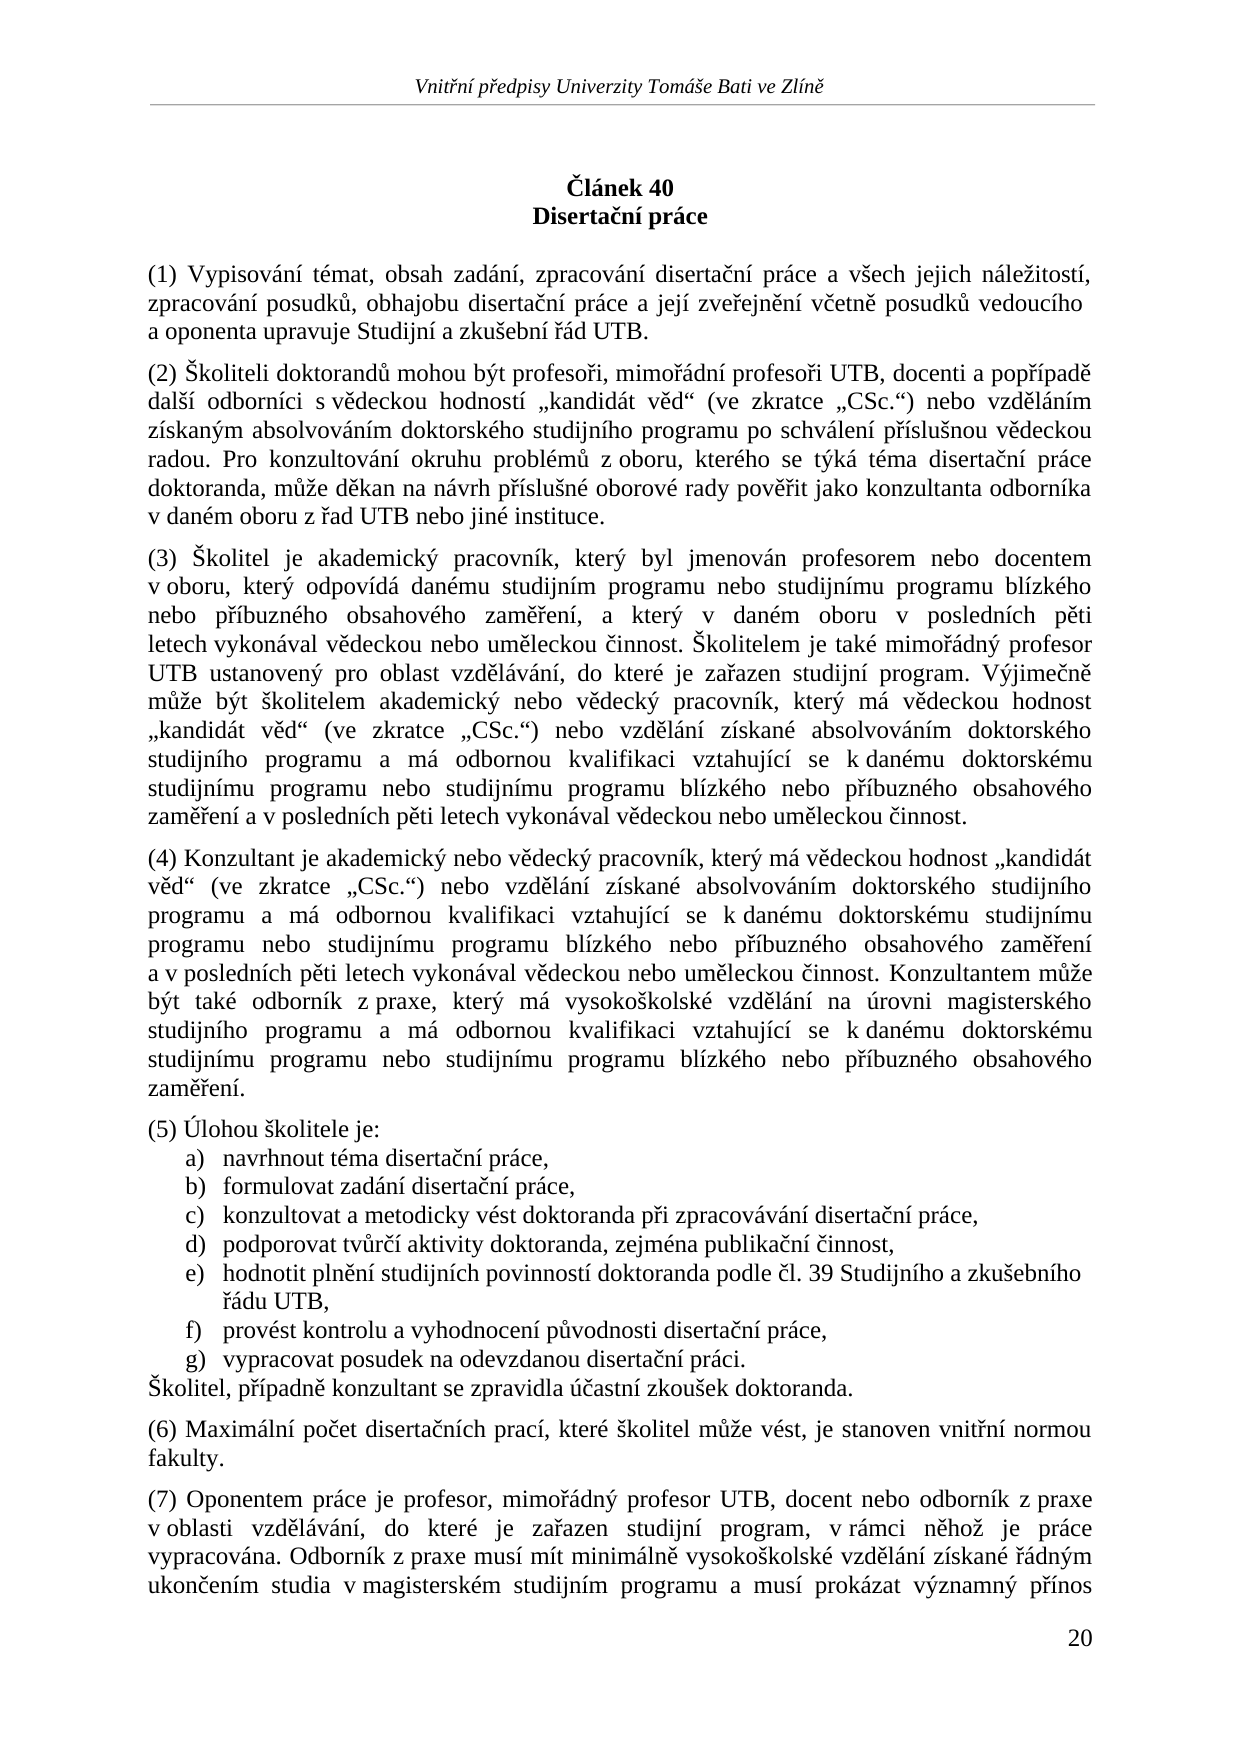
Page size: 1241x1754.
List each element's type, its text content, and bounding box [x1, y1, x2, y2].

text (2) Školiteli doktorandů mohou být profesoři, mimořádní profesoři UTB, docenti a popřípadě další odborníci s vědeckou hodností „kandidát věd“ (ve zkratce „CSc.“) nebo vzděláním získaným absolvováním doktorského studijního programu po schválení příslušnou vědeckou radou. Pro konzultování okruhu problémů z oboru, kterého se týká téma disertační práce doktoranda, může děkan na návrh příslušné oborové rady pověřit jako konzultanta odborníka v daném oboru z řad UTB nebo jiné instituce. [148, 358, 1093, 530]
text (6) Maximální počet disertačních prací, které školitel může vést, je stanoven vnitřní normou fakulty. [148, 1414, 1093, 1471]
text Školitel, případně konzultant se zpravidla účastní zkoušek doktoranda. [148, 1373, 1093, 1401]
text (5) Úlohou školitele je: [148, 1114, 1093, 1143]
list konzultovat a metodicky vést doktoranda při zpracovávání disertační práce, [185, 1200, 1093, 1229]
list formulovat zadání disertační práce, [185, 1171, 1093, 1200]
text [148, 1484, 1093, 1599]
list hodnotit plnění studijních povinností doktoranda podle čl. 39 Studijního a zkušebního řádu UTB, [185, 1258, 1093, 1315]
list podporovat tvůrčí aktivity doktoranda, zejména publikační činnost, [185, 1229, 1093, 1258]
text (4) Konzultant je akademický nebo vědecký pracovník, který má vědeckou hodnost „kandidát věd“ (ve zkratce „CSc.“) nebo vzdělání získané absolvováním doktorského studijního programu a má odbornou kvalifikaci vztahující se k danému doktorskému studijnímu programu nebo studijnímu programu blízkého nebo příbuzného obsahového zaměření a v posledních pěti letech vykonával vědeckou nebo uměleckou činnost. Konzultantem může být také odborník z praxe, který má vysokoškolské vzdělání na úrovni magisterského studijního programu a má odbornou kvalifikaci vztahující se k danému doktorskému studijnímu programu nebo studijnímu programu blízkého nebo příbuzného obsahového zaměření. [148, 843, 1093, 1101]
text (3) Školitel je akademický pracovník, který byl jmenován profesorem nebo docentem v oboru, který odpovídá danému studijním programu nebo studijnímu programu blízkého nebo příbuzného obsahového zaměření, a který v daném oboru v posledních pěti letech vykonával vědeckou nebo uměleckou činnost. Školitelem je také mimořádný profesor UTB ustanovený pro oblast vzdělávání, do které je zařazen studijní program. Výjimečně může být školitelem akademický nebo vědecký pracovník, který má vědeckou hodnost „kandidát věd“ (ve zkratce „CSc.“) nebo vzdělání získané absolvováním doktorského studijního programu a má odbornou kvalifikaci vztahující se k danému doktorskému studijnímu programu nebo studijnímu programu blízkého nebo příbuzného obsahového zaměření a v posledních pěti letech vykonával vědeckou nebo uměleckou činnost. [148, 543, 1093, 830]
text Článek 40 [148, 173, 1093, 201]
list provést kontrolu a vyhodnocení původnosti disertační práce, [185, 1315, 1093, 1344]
text Disertační práce [148, 201, 1093, 230]
list vypracovat posudek na odevzdanou disertační práci. [185, 1344, 1093, 1373]
list navrhnout téma disertační práce, [185, 1143, 1093, 1171]
list (1) Vypisování témat, obsah zadání, zpracování disertační práce a všech jejich náležitostí, zpracování posudků, obhajobu disertační práce a její zveřejnění včetně posudků vedoucího a oponenta upravuje Studijní a zkušební řád UTB. [148, 259, 1093, 345]
